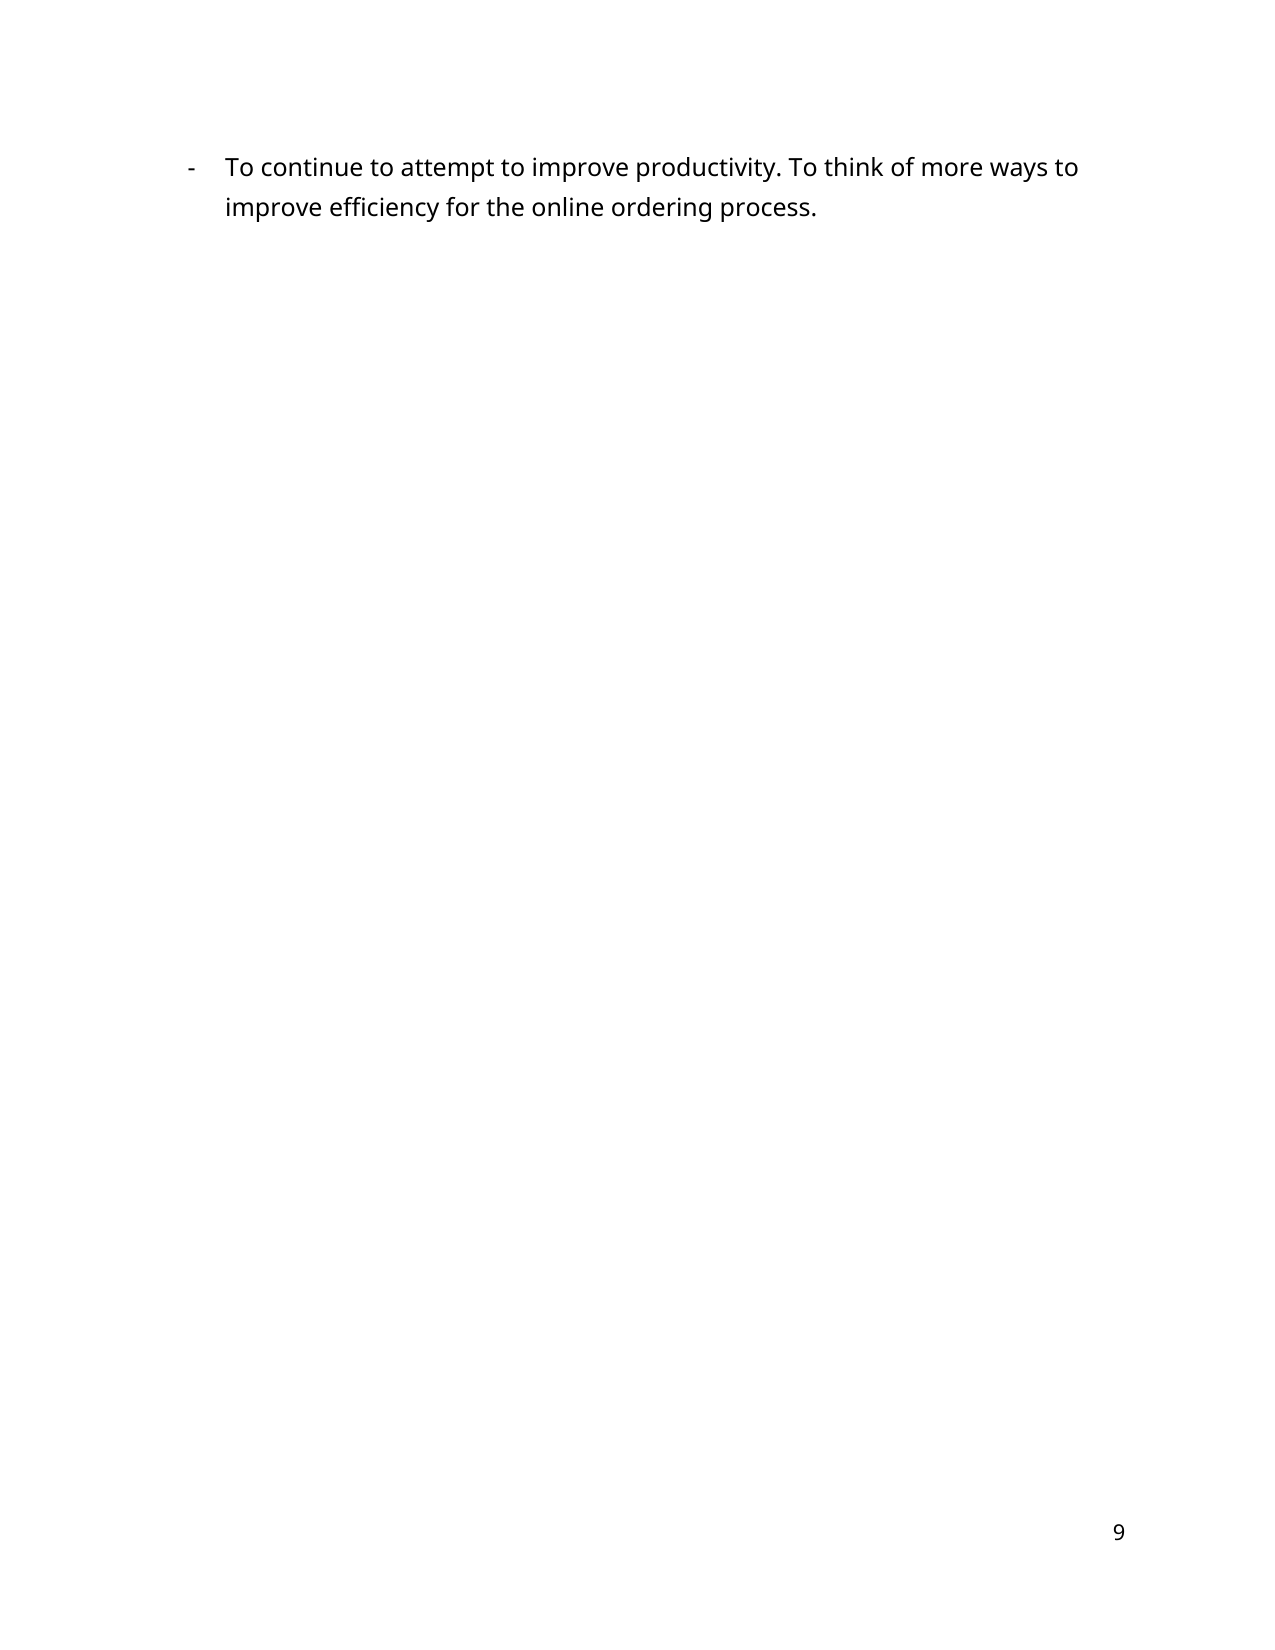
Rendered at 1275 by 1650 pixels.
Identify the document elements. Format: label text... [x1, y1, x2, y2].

list To continue to attempt to improve productivity. To think of more ways to improve efficiency for the online ordering process. [187, 150, 1125, 223]
